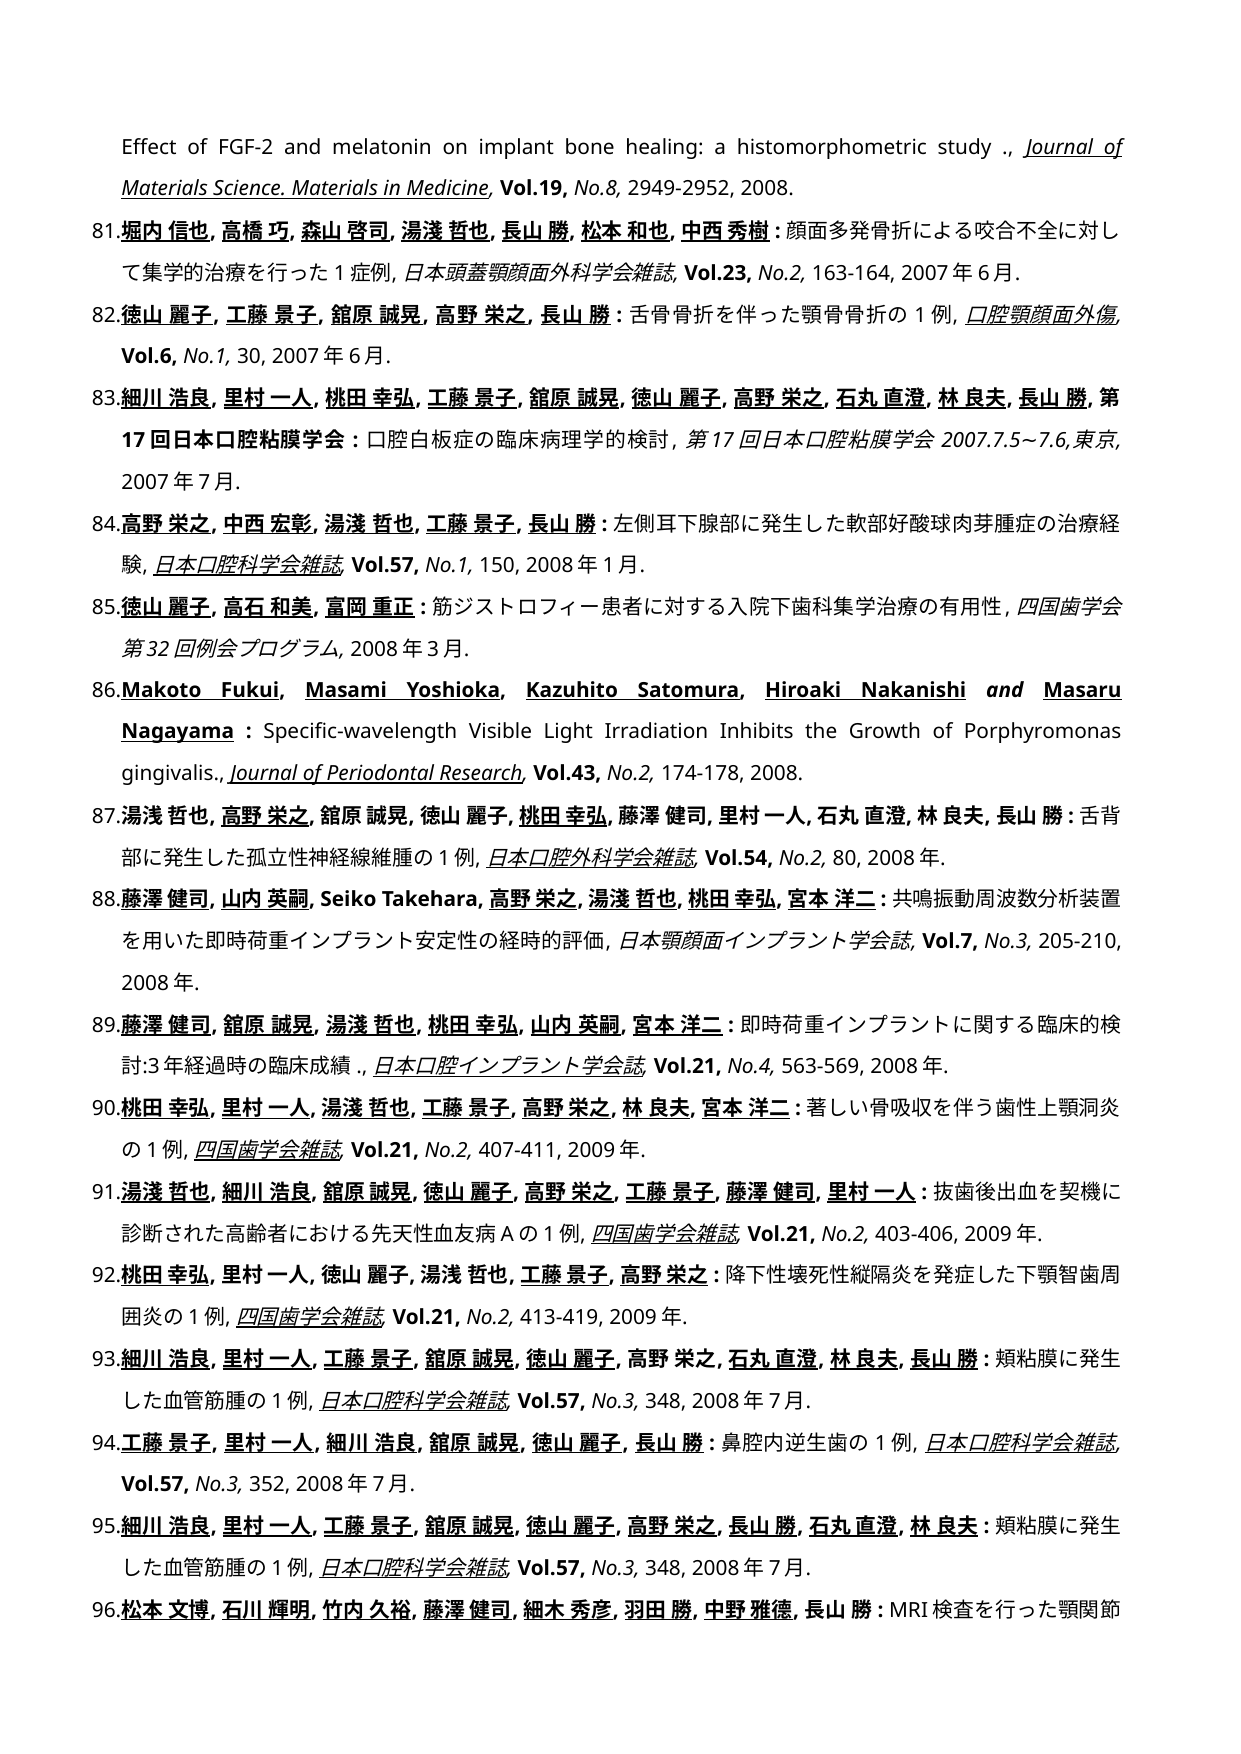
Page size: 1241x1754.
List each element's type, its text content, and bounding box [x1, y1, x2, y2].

list 細川 浩良, 里村 一人, 桃田 幸弘, 工藤 景子, 舘原 誠晃, 徳山 麗子, 高野 栄之, 石丸 直澄, 林 良夫, 長山 勝, 第17回日本口腔粘膜学会 : 口腔白板症の臨床病理学的検討, 第17回日本口腔粘膜学会 2007.7.5∼7.6,東京, 2007年7月. [92, 376, 1122, 501]
list 湯淺 哲也, 細川 浩良, 舘原 誠晃, 徳山 麗子, 高野 栄之, 工藤 景子, 藤澤 健司, 里村 一人 : 抜歯後出血を契機に診断された高齢者における先天性血友病Aの1例, 四国歯学会雑誌, Vol.21, No.2, 403-406, 2009年. [92, 1169, 1122, 1253]
list 藤澤 健司, 山内 英嗣, Seiko Takehara, 高野 栄之, 湯淺 哲也, 桃田 幸弘, 宮本 洋二 : 共鳴振動周波数分析装置を用いた即時荷重インプラント安定性の経時的評価, 日本顎顔面インプラント学会誌, Vol.7, No.3, 205-210, 2008年. [92, 877, 1122, 1002]
list 徳山 麗子, 高石 和美, 富岡 重正 : 筋ジストロフィー患者に対する入院下歯科集学治療の有用性, 四国歯学会第32回例会プログラム, 2008年3月. [92, 584, 1122, 668]
list 湯浅 哲也, 高野 栄之, 舘原 誠晃, 徳山 麗子, 桃田 幸弘, 藤澤 健司, 里村 一人, 石丸 直澄, 林 良夫, 長山 勝 : 舌背部に発生した孤立性神経線維腫の1例, 日本口腔外科学会雑誌, Vol.54, No.2, 80, 2008年. [92, 793, 1122, 877]
list 細川 浩良, 里村 一人, 工藤 景子, 舘原 誠晃, 徳山 麗子, 高野 栄之, 石丸 直澄, 林 良夫, 長山 勝 : 頬粘膜に発生した血管筋腫の1例, 日本口腔科学会雑誌, Vol.57, No.3, 348, 2008年7月. [92, 1336, 1122, 1420]
list Makoto Fukui, Masami Yoshioka, Kazuhito Satomura, Hiroaki Nakanishi and Masaru Nagayama : Specific-wavelength Visible Light Irradiation Inhibits the Growth of Porphyromonas gingivalis., Journal of Periodontal Research, Vol.43, No.2, 174-178, 2008. [92, 668, 1122, 793]
list 堀内 信也, 高橋 巧, 森山 啓司, 湯淺 哲也, 長山 勝, 松本 和也, 中西 秀樹 : 顔面多発骨折による咬合不全に対して集学的治療を行った1症例, 日本頭蓋顎顔面外科学会雑誌, Vol.23, No.2, 163-164, 2007年6月. [92, 209, 1122, 292]
list 桃田 幸弘, 里村 一人, 徳山 麗子, 湯浅 哲也, 工藤 景子, 高野 栄之 : 降下性壊死性縦隔炎を発症した下顎智歯周囲炎の1例, 四国歯学会雑誌, Vol.21, No.2, 413-419, 2009年. [92, 1253, 1122, 1336]
list 高野 栄之, 中西 宏彰, 湯淺 哲也, 工藤 景子, 長山 勝 : 左側耳下腺部に発生した軟部好酸球肉芽腫症の治療経験, 日本口腔科学会雑誌, Vol.57, No.1, 150, 2008年1月. [92, 501, 1122, 584]
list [92, 125, 1122, 209]
list 工藤 景子, 里村 一人, 細川 浩良, 舘原 誠晃, 徳山 麗子, 長山 勝 : 鼻腔内逆生歯の1例, 日本口腔科学会雑誌, Vol.57, No.3, 352, 2008年7月. [92, 1420, 1122, 1503]
list 徳山 麗子, 工藤 景子, 舘原 誠晃, 高野 栄之, 長山 勝 : 舌骨骨折を伴った顎骨骨折の1例, 口腔顎顔面外傷, Vol.6, No.1, 30, 2007年6月. [92, 292, 1122, 376]
list 細川 浩良, 里村 一人, 工藤 景子, 舘原 誠晃, 徳山 麗子, 高野 栄之, 長山 勝, 石丸 直澄, 林 良夫 : 頬粘膜に発生した血管筋腫の1例, 日本口腔科学会雑誌, Vol.57, No.3, 348, 2008年7月. [92, 1503, 1122, 1587]
list 藤澤 健司, 舘原 誠晃, 湯淺 哲也, 桃田 幸弘, 山内 英嗣, 宮本 洋二 : 即時荷重インプラントに関する臨床的検討:3年経過時の臨床成績 ., 日本口腔インプラント学会誌, Vol.21, No.4, 563-569, 2008年. [92, 1002, 1122, 1086]
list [92, 1587, 1122, 1629]
list 桃田 幸弘, 里村 一人, 湯淺 哲也, 工藤 景子, 高野 栄之, 林 良夫, 宮本 洋二 : 著しい骨吸収を伴う歯性上顎洞炎の1例, 四国歯学会雑誌, Vol.21, No.2, 407-411, 2009年. [92, 1086, 1122, 1169]
